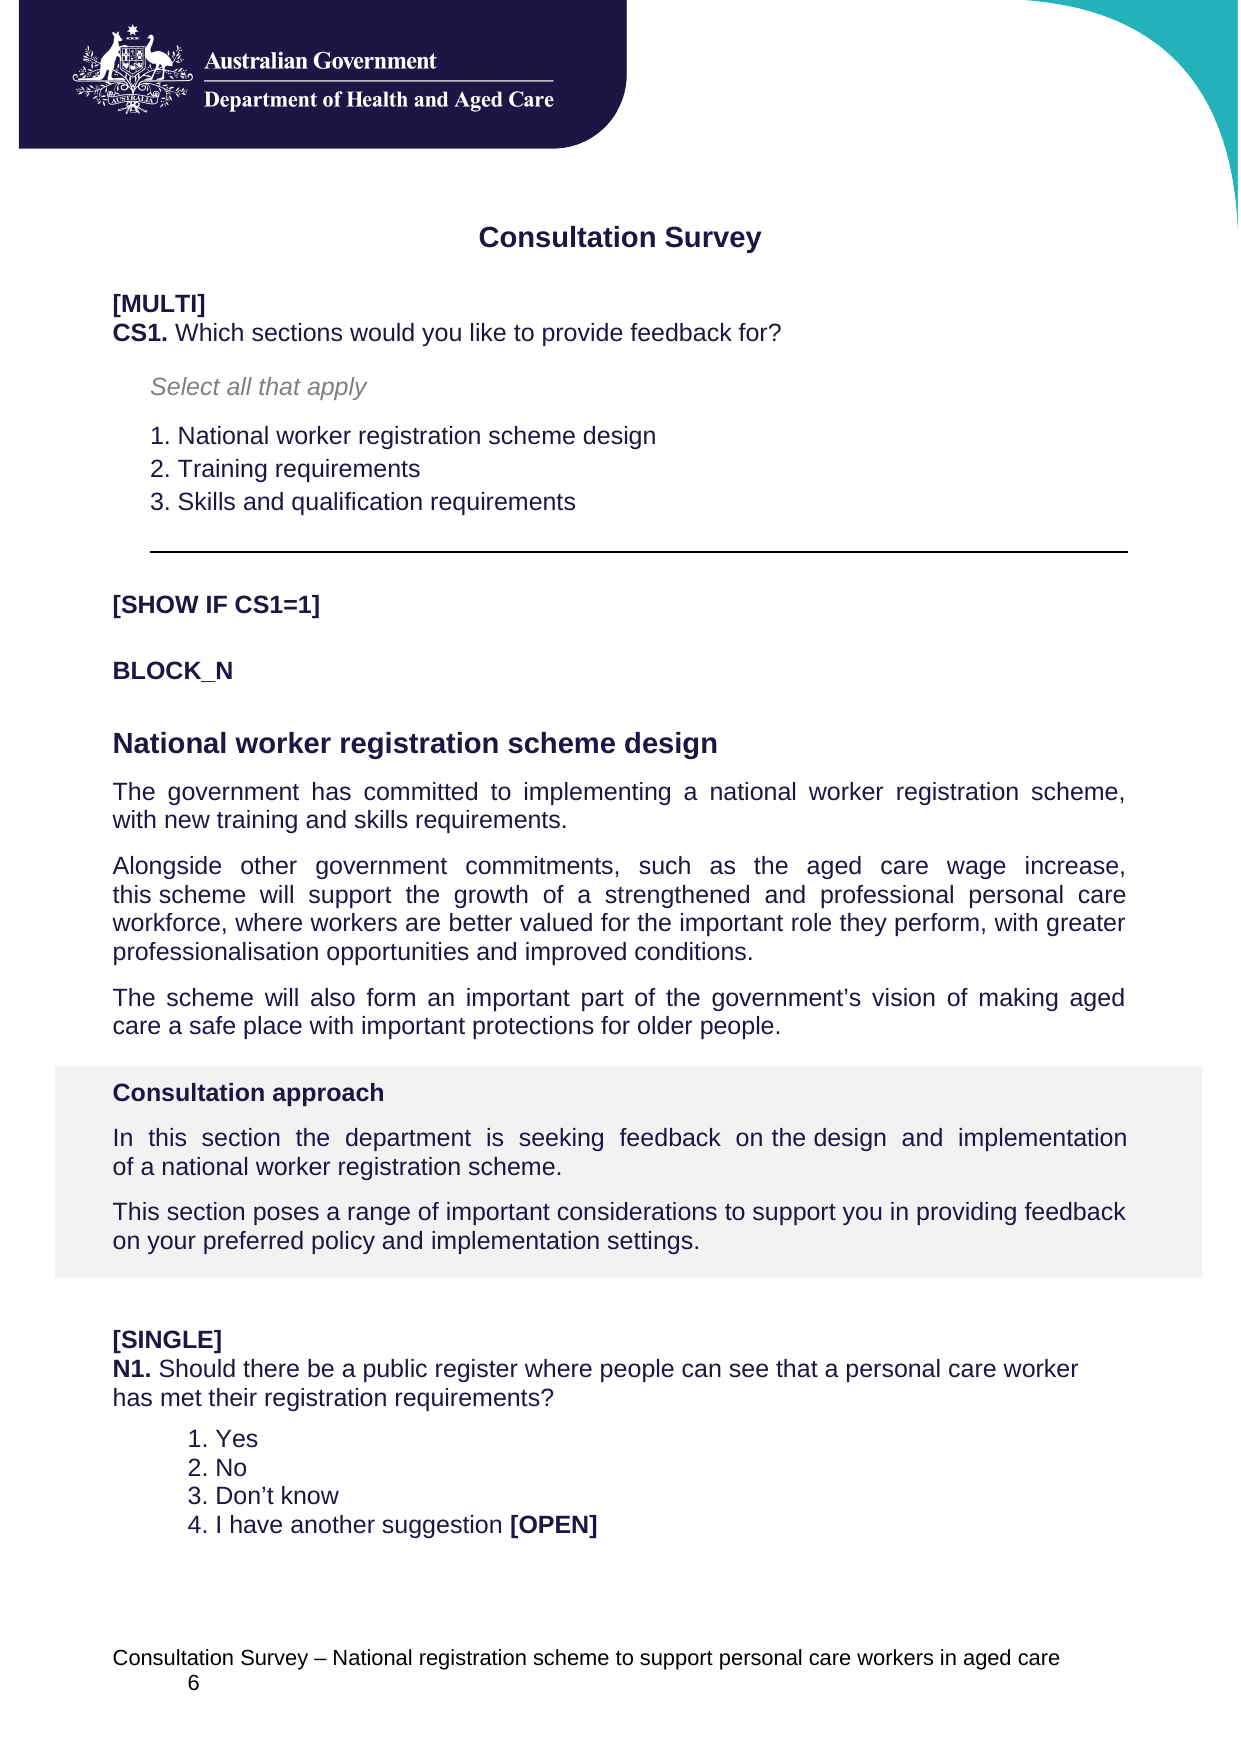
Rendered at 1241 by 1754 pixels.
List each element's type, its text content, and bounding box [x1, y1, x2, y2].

text BLOCK_N [112, 656, 1128, 685]
subtitle National worker registration scheme design [112, 727, 1128, 760]
text 2. No [187, 1453, 1128, 1481]
text [SINGLE] N1. Should there be a public register where people can see that a personal care worker has met their registration requirements? [112, 1325, 1128, 1411]
text [SHOW IF CS1=1] [112, 590, 1128, 619]
picture [18, 0, 627, 149]
list 3. Skills and qualification requirements [150, 487, 1128, 516]
text In this section the department is seeking feedback on the design and implementation of a national worker registration scheme. [112, 1123, 1128, 1181]
text 4. I have another suggestion [OPEN] [187, 1510, 1128, 1539]
text The scheme will also form an important part of the government’s vision of making aged care a safe place with important protections for older people. [112, 983, 1128, 1040]
text CS1. Which sections would you like to provide feedback for? [112, 318, 1128, 347]
picture [999, 0, 1238, 237]
text Alongside other government commitments, such as the aged care wage increase, this scheme will support the growth of a strengthened and professional personal care workforce, where workers are better valued for the important role they perform, with greater professionalisation opportunities and improved conditions. [112, 851, 1128, 966]
text 3. Don’t know [187, 1481, 1128, 1510]
text 1. Yes [187, 1424, 1128, 1453]
text [MULTI] [112, 260, 1128, 318]
text This section poses a range of important considerations to support you in providing feedback on your preferred policy and implementation settings. [112, 1197, 1128, 1255]
list 1. National worker registration scheme design [150, 421, 1128, 450]
list Select all that apply [150, 372, 1128, 400]
list 2. Training requirements [150, 454, 1128, 483]
subtitle Consultation Survey [112, 221, 1128, 254]
text The government has committed to implementing a national worker registration scheme, with new training and skills requirements. [112, 777, 1128, 834]
text Consultation approach [112, 1078, 1128, 1106]
